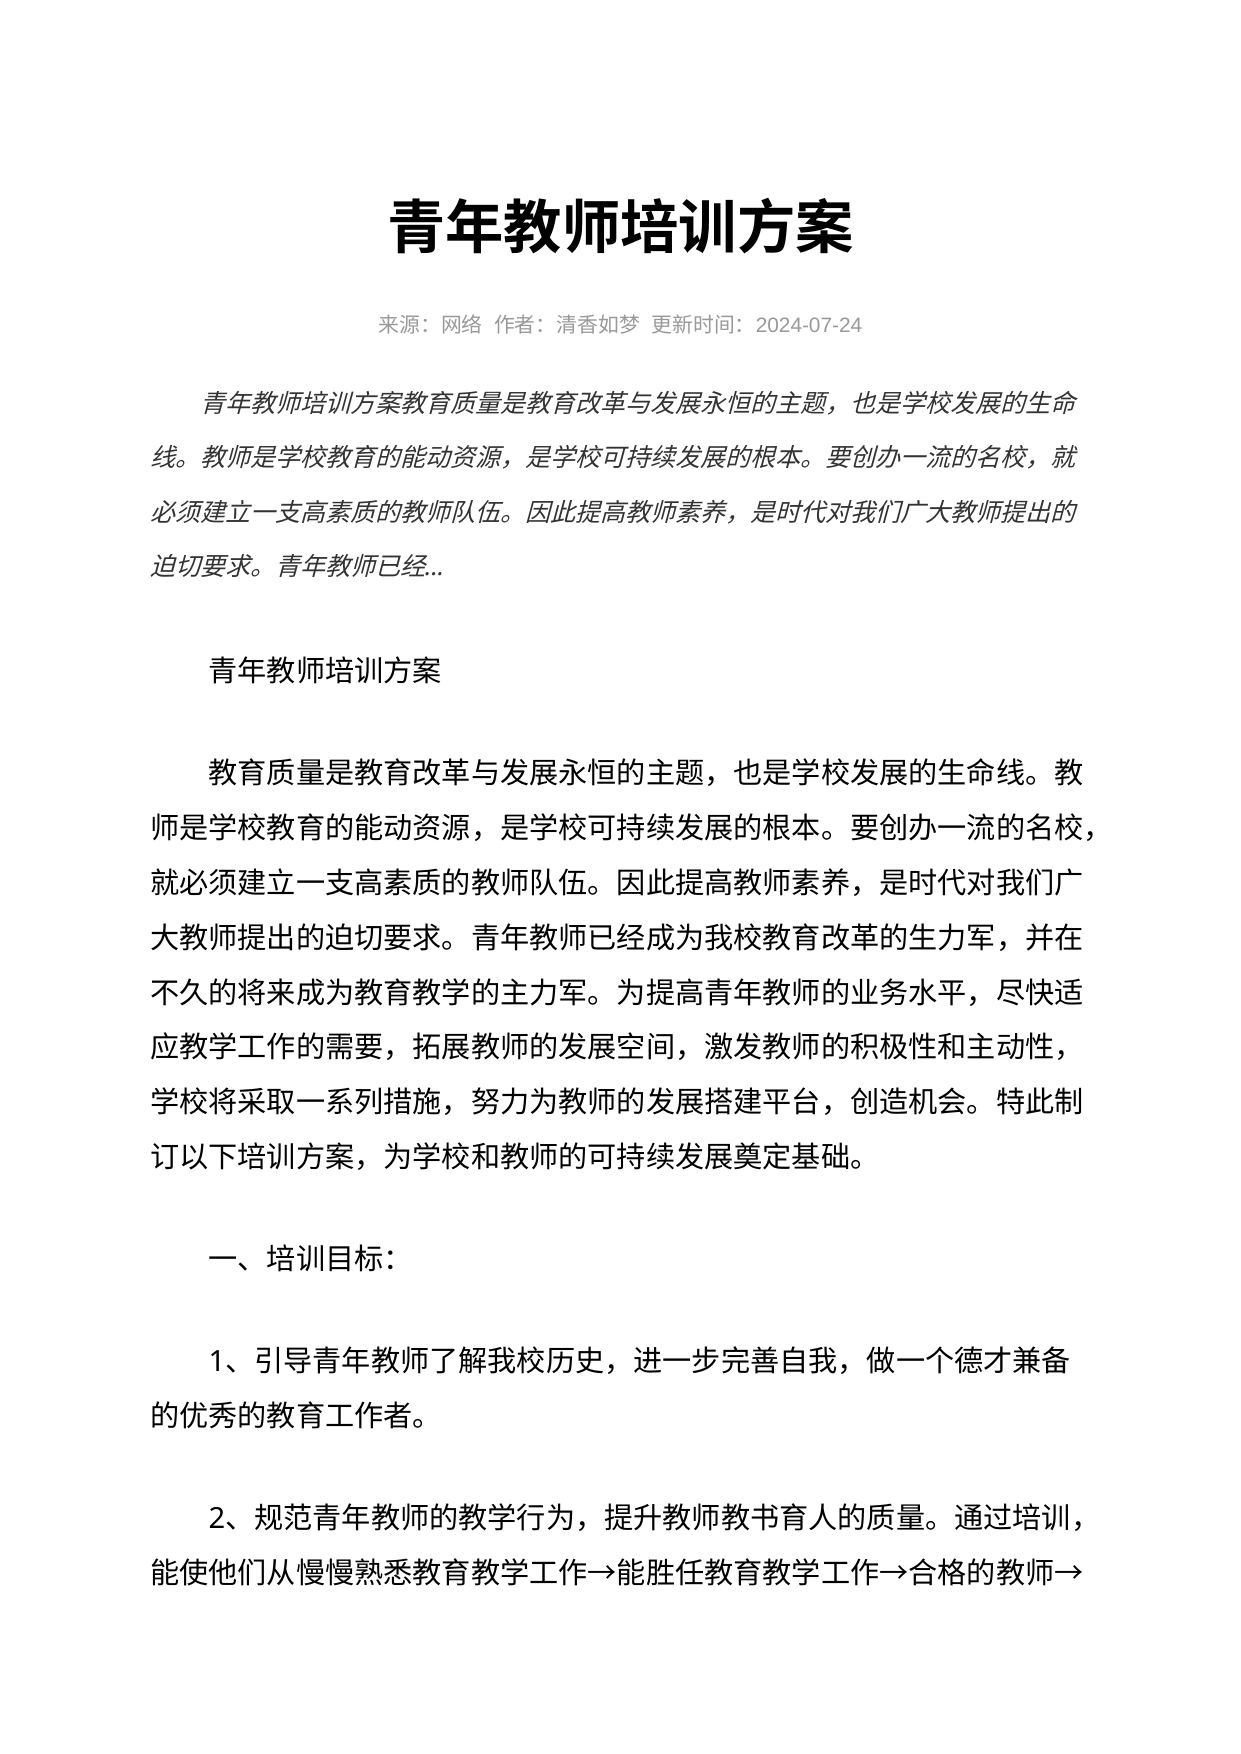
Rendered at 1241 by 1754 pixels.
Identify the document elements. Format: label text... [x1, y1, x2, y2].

text 教育质量是教育改革与发展永恒的主题，也是学校发展的生命线。教师是学校教育的能动资源，是学校可持续发展的根本。要创办一流的名校，就必须建立一支高素质的教师队伍。因此提高教师素养，是时代对我们广大教师提出的迫切要求。青年教师已经成为我校教育改革的生力军，并在不久的将来成为教育教学的主力军。为提高青年教师的业务水平，尽快适应教学工作的需要，拓展教师的发展空间，激发教师的积极性和主动性，学校将采取一系列措施，努力为教师的发展搭建平台，创造机会。特此制订以下培训方案，为学校和教师的可持续发展奠定基础。 [150, 749, 1090, 1176]
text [150, 1494, 1090, 1591]
subtitle 青年教师培训方案 [150, 181, 1090, 266]
text 一、培训目标： [150, 1236, 1090, 1278]
text 1、引导青年教师了解我校历史，进一步完善自我，做一个德才兼备的优秀的教育工作者。 [150, 1337, 1090, 1435]
text 来源：网络 作者：清香如梦 更新时间：2024-07-24 [150, 313, 1090, 337]
text 青年教师培训方案 [150, 648, 1090, 690]
text 青年教师培训方案教育质量是教育改革与发展永恒的主题，也是学校发展的生命线。教师是学校教育的能动资源，是学校可持续发展的根本。要创办一流的名校，就必须建立一支高素质的教师队伍。因此提高教师素养，是时代对我们广大教师提出的迫切要求。青年教师已经... [150, 383, 1090, 583]
